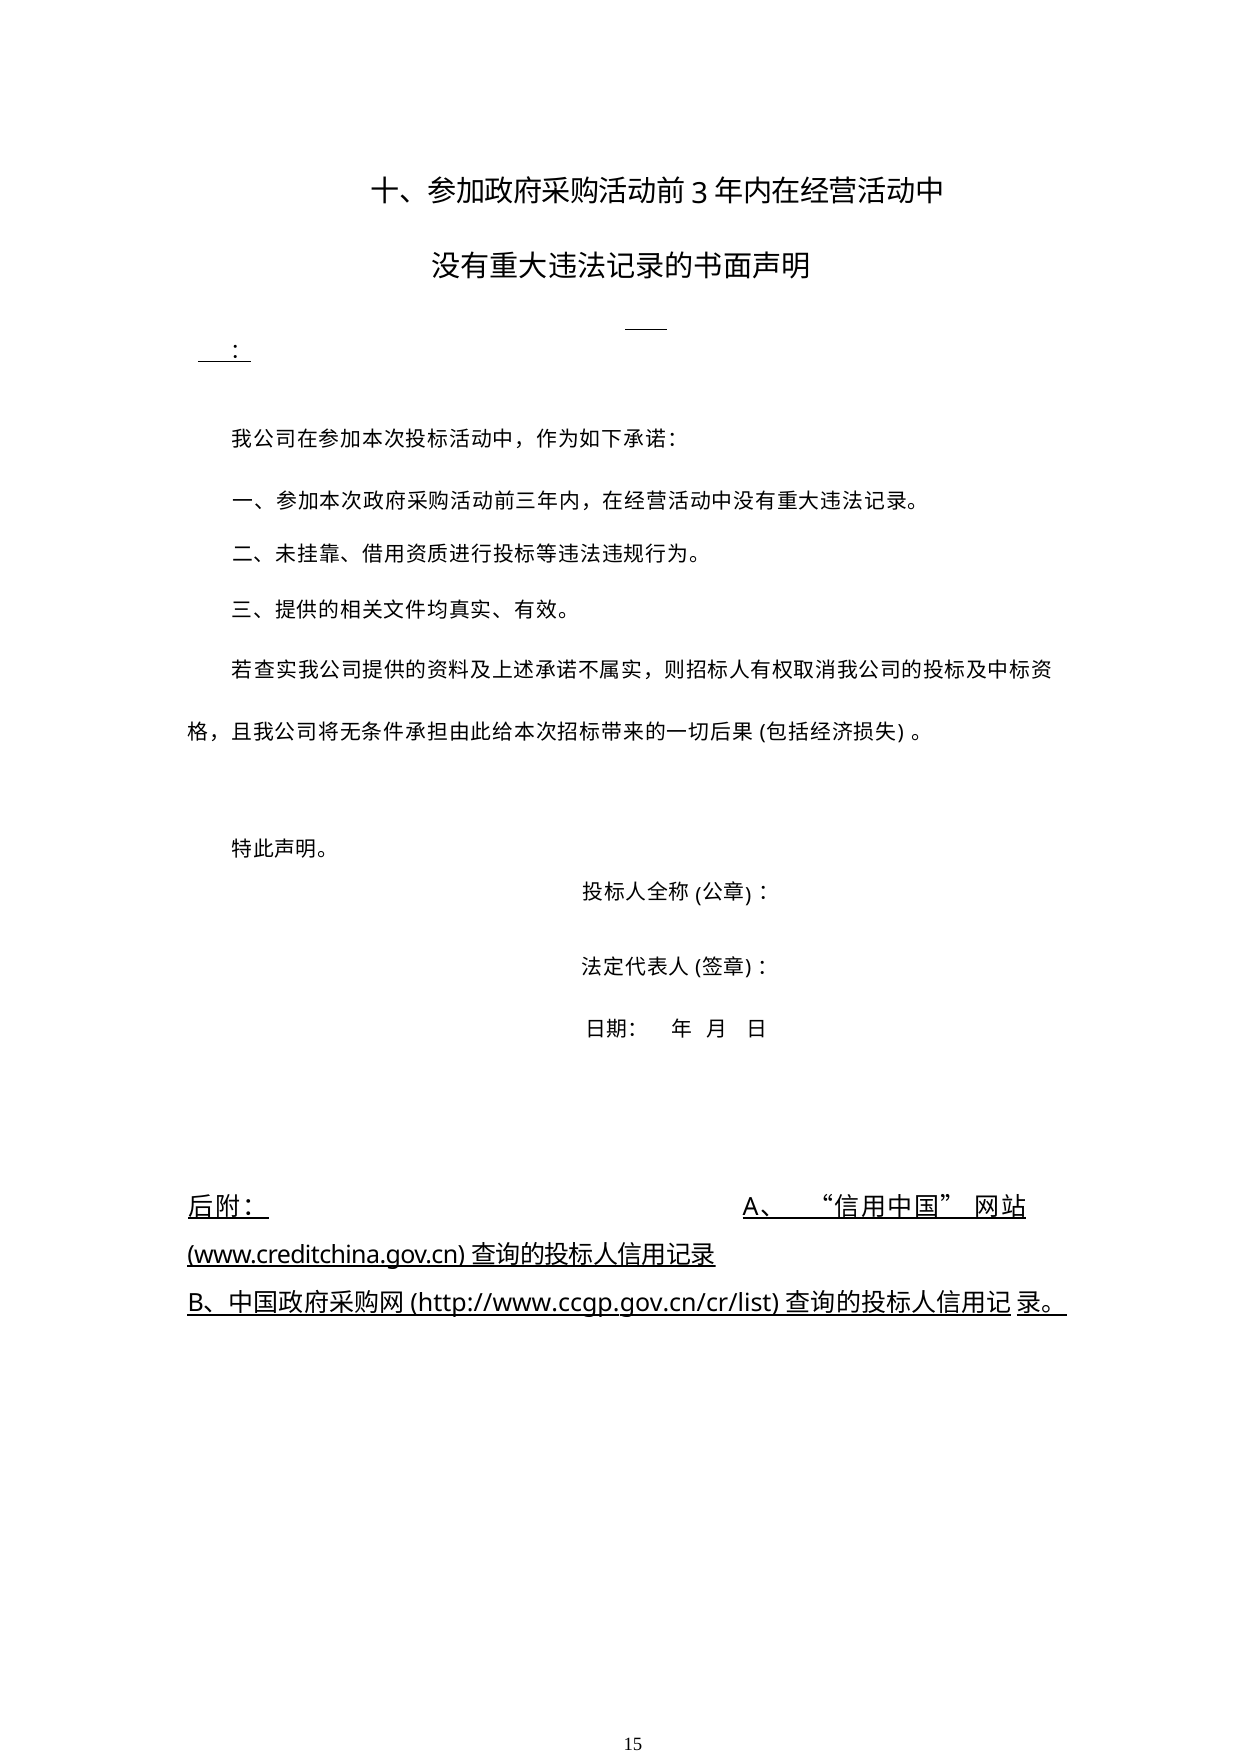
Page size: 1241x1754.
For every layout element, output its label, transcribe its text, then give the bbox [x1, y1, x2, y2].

text 十、参加政府采购活动前 3 年内在经营活动中 [186, 168, 1129, 239]
text 格，且我公司将无条件承担由此给本次招标带来的一切后果 (包括经济损失) 。 [188, 715, 1129, 745]
text 特此声明。 [231, 832, 1129, 862]
text 一、参加本次政府采购活动前三年内，在经营活动中没有重大违法记录。 [232, 483, 1129, 519]
text 三、提供的相关文件均真实、有效。 [231, 597, 1129, 625]
text ： [198, 335, 1129, 365]
text 二、未挂靠、借用资质进行投标等违法违规行为。 [232, 540, 1129, 569]
text 法定代表人 (签章) ： [582, 950, 1129, 981]
text 投标人全称 (公章) ： [582, 893, 1129, 950]
text 我公司在参加本次投标活动中，作为如下承诺： [232, 422, 1129, 452]
text 若查实我公司提供的资料及上述承诺不属实，则招标人有权取消我公司的投标及中标资 [232, 654, 1129, 684]
text B、中国政府采购网 (http://www.ccgp.gov.cn/cr/list) 查询的投标人信用记 录。 [187, 1283, 1063, 1319]
text 日期： 年 月 日 [585, 1012, 1129, 1042]
text 没有重大违法记录的书面声明 [431, 243, 1129, 285]
text 后附： A、 “信用中国” 网站 (www.creditchina.gov.cn) 查询的投标人信用记录 [187, 1186, 1027, 1270]
